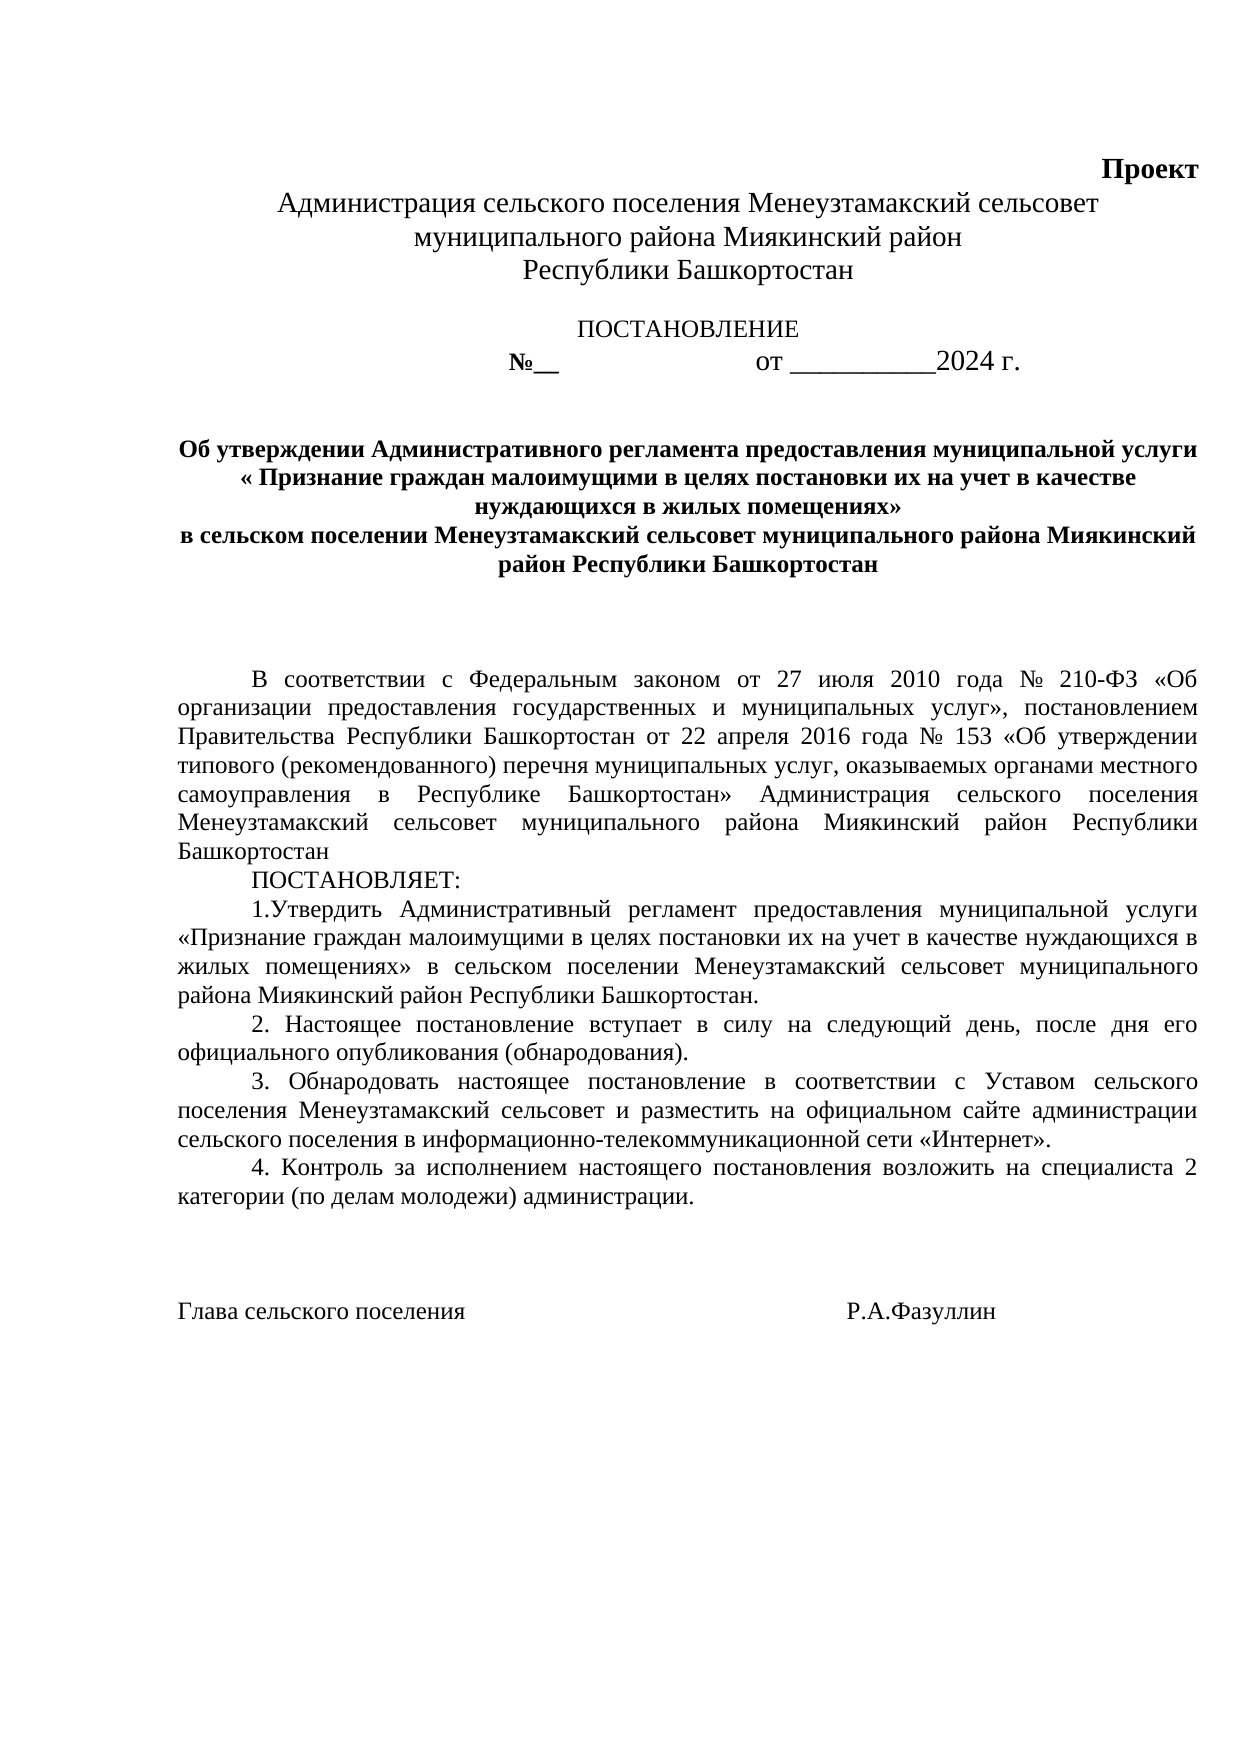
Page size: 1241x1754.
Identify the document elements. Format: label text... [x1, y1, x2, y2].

text 3. Обнародовать настоящее постановление в соответствии с Уставом сельского поселения Менеузтамакский сельсовет и разместить на официальном сайте администрации сельского поселения в информационно-телекоммуникационной сети «Интернет». [177, 1066, 1199, 1152]
text Республики Башкортостан [177, 252, 1199, 286]
text 1.Утвердить Административный регламент предоставления муниципальной услуги «Признание граждан малоимущими в целях постановки их на учет в качестве нуждающихся в жилых помещениях» в сельском поселении Менеузтамакский сельсовет муниципального района Миякинский район Республики Башкортостан. [177, 894, 1199, 1009]
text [177, 1296, 1199, 1325]
text №__ от __________2024 г. [177, 343, 1199, 377]
text ПОСТАНОВЛЯЕТ: [177, 865, 1199, 894]
text Администрация сельского поселения Менеузтамакский сельсовет муниципального района Миякинский район [177, 185, 1199, 252]
text ПОСТАНОВЛЕНИЕ [177, 314, 1199, 343]
text 2. Настоящее постановление вступает в силу на следующий день, после дня его официального опубликования (обнародования). [177, 1009, 1199, 1066]
text в сельском поселении Менеузтамакский сельсовет муниципального района Миякинский район Республики Башкортостан [177, 520, 1199, 577]
text Об утверждении Административного регламента предоставления муниципальной услуги « Признание граждан малоимущими в целях постановки их на учет в качестве нуждающихся в жилых помещениях» [177, 434, 1199, 520]
text Проект [177, 152, 1199, 185]
text 4. Контроль за исполнением настоящего постановления возложить на специалиста 2 категории (по делам молодежи) администрации. [177, 1152, 1199, 1210]
text В соответствии с Федеральным законом от 27 июля 2010 года № 210-ФЗ «Об организации предоставления государственных и муниципальных услуг», постановлением Правительства Республики Башкортостан от 22 апреля 2016 года № 153 «Об утверждении типового (рекомендованного) перечня муниципальных услуг, оказываемых органами местного самоуправления в Республике Башкортостан» Администрация сельского поселения Менеузтамакский сельсовет муниципального района Миякинский район Республики Башкортостан [177, 664, 1199, 865]
